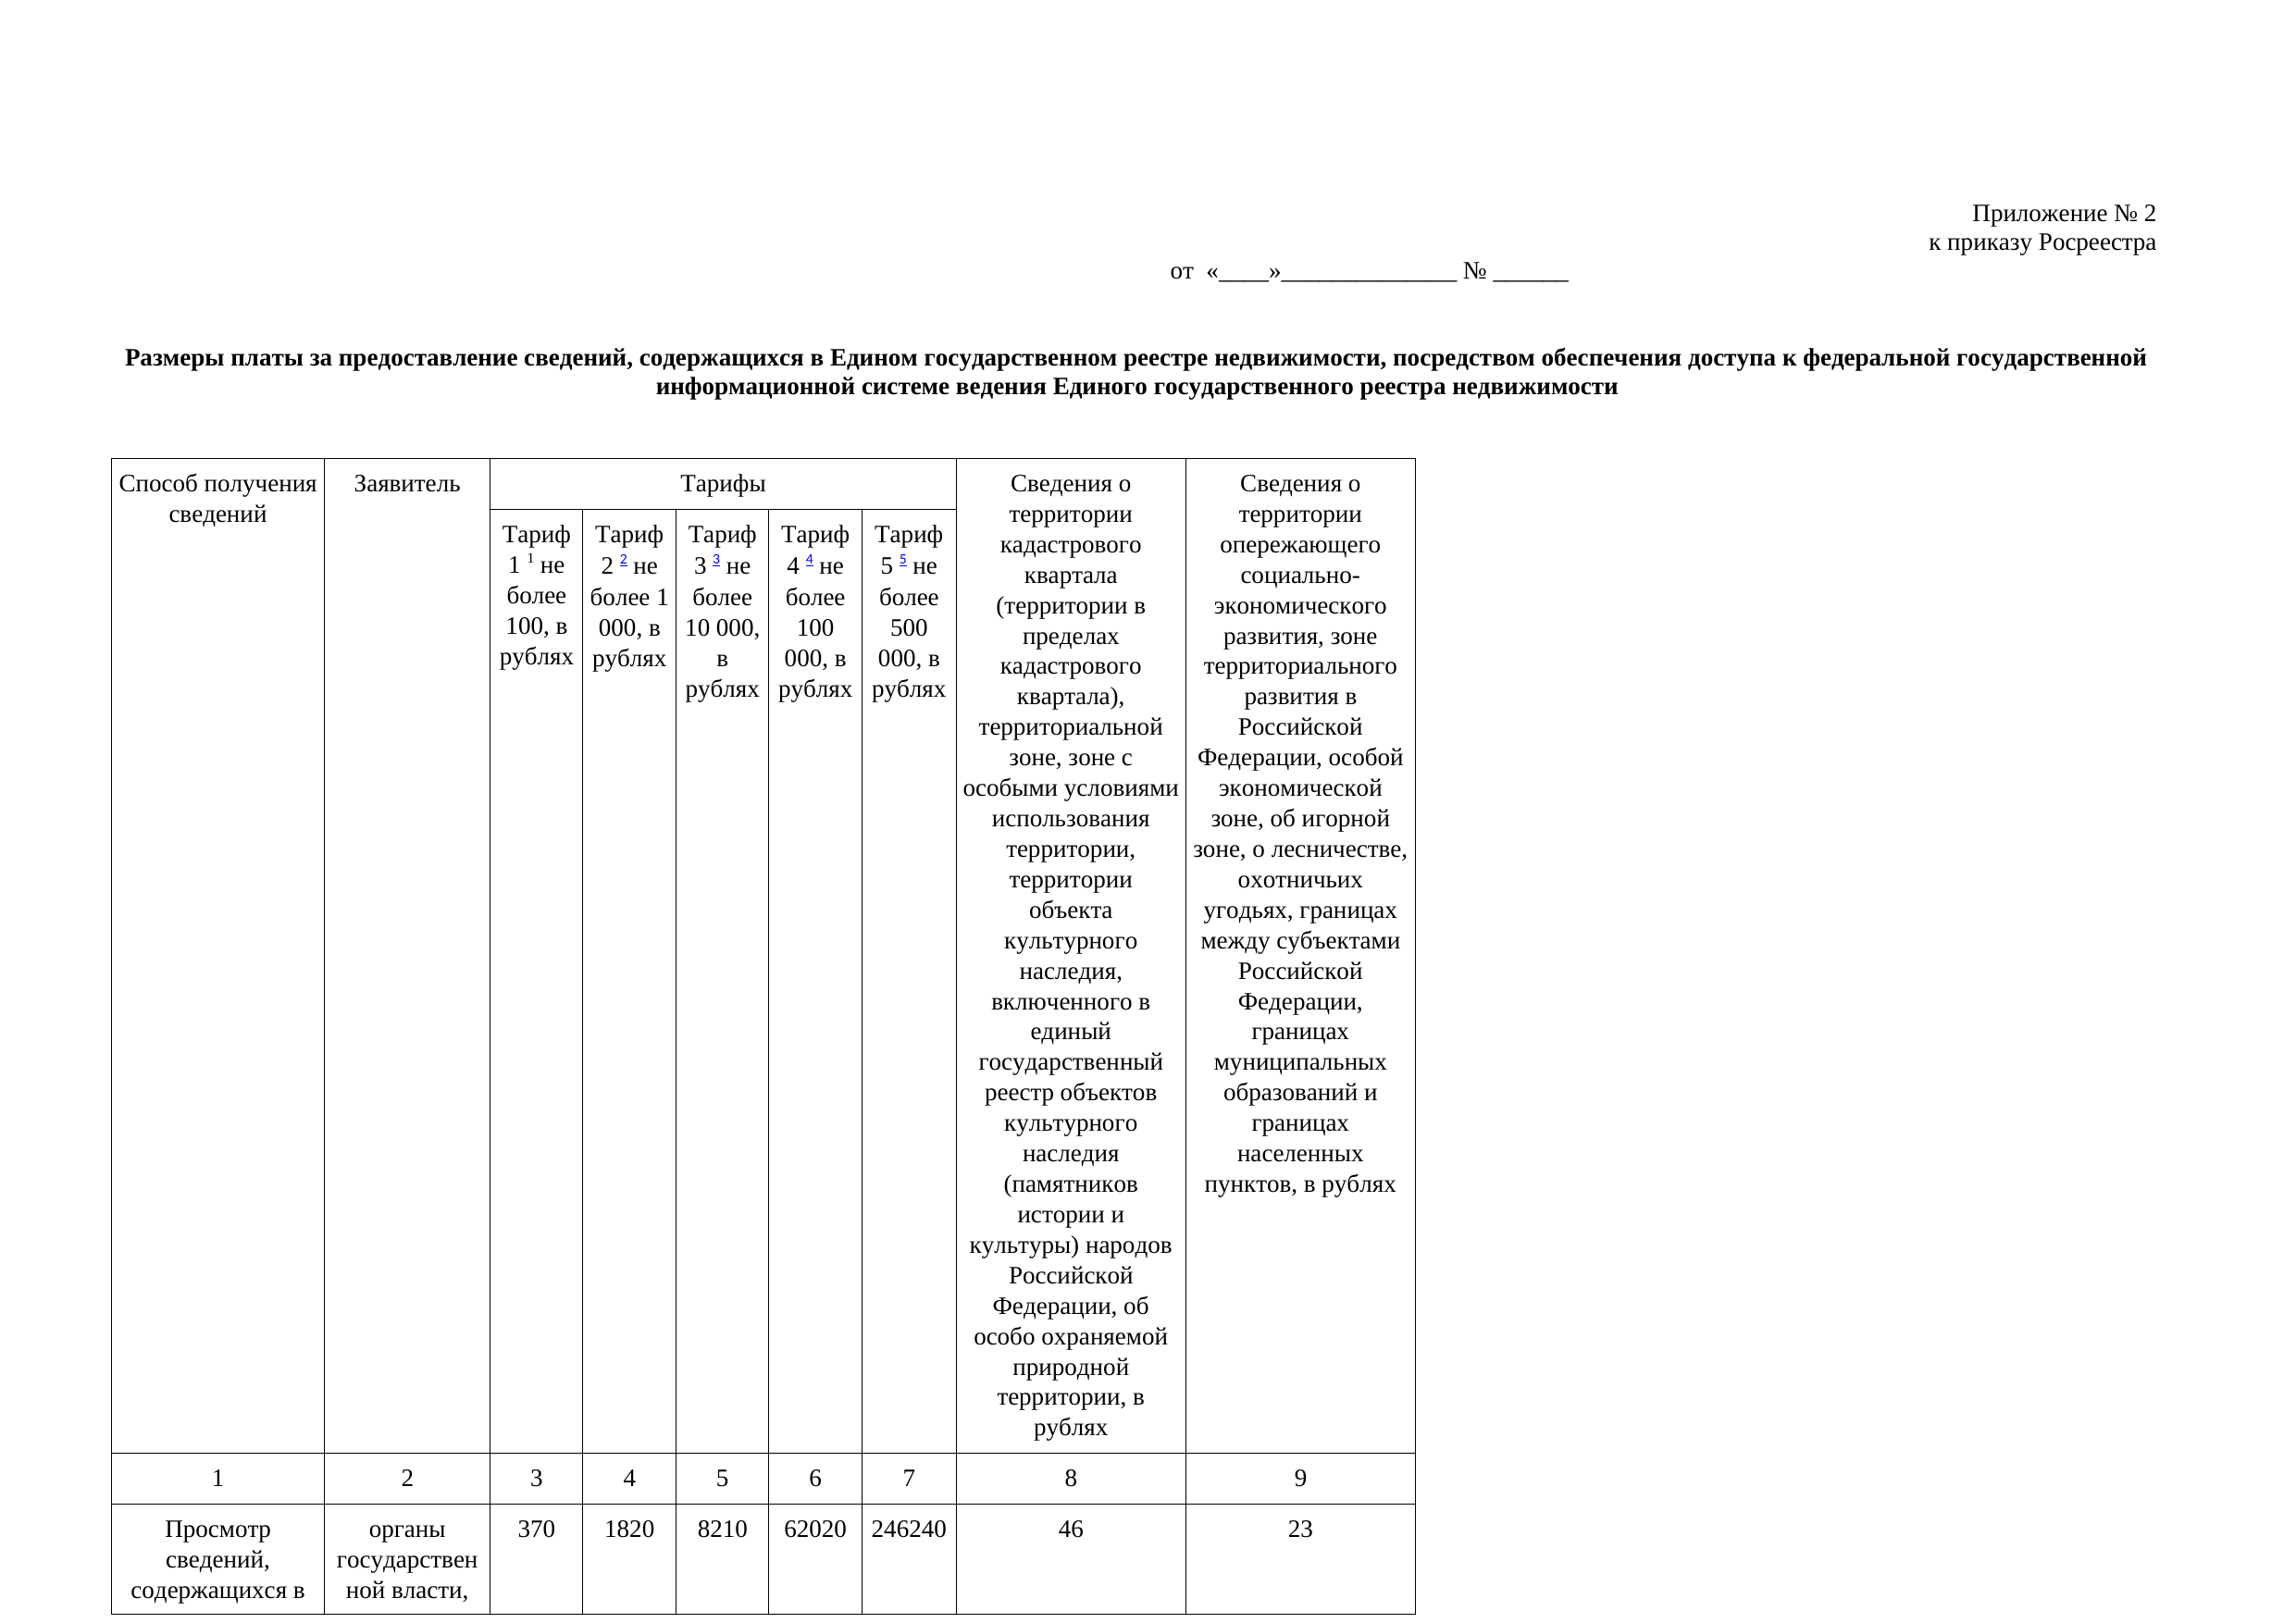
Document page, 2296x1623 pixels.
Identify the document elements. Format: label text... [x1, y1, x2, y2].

table_cell 46 [957, 1505, 1185, 1614]
table_cell 23 [1186, 1505, 1415, 1614]
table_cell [112, 1505, 324, 1614]
table_cell Тариф 5 5 не более 500 000, в рублях [863, 510, 956, 1453]
table_cell Тариф 4 4 не более 100 000, в рублях [769, 510, 862, 1453]
table_cell 2 [325, 1454, 490, 1504]
table_cell Тариф 3 3 не более 10 000, в рублях [676, 510, 768, 1453]
table_cell 8 [957, 1454, 1185, 1504]
table_cell 370 [490, 1505, 582, 1614]
table_cell 1 [112, 1454, 324, 1504]
table_cell 9 [1186, 1454, 1415, 1504]
text Размеры платы за предоставление сведений, содержащихся в Едином государственном реестре недвижимости, посредством обеспечения доступа к федеральной государственной информационной системе ведения Единого государственного реестра недвижимости [118, 342, 2156, 400]
table_cell 5 [676, 1454, 768, 1504]
text Приложение № 2 [118, 198, 2156, 227]
table_cell Тариф 1 1 не более 100, в рублях [490, 510, 582, 1453]
table_cell 1820 [583, 1505, 676, 1614]
table_header Сведения о территории опережающего социально-экономического развития, зоне территориального развития в Российской Федерации, особой экономической зоне, об игорной зоне, о лесничестве, охотничьих угодьях, границах между субъектами Российской Федерации, границах муниципальных образований и границах населенных пунктов, в рублях [1186, 459, 1415, 1453]
table_cell Тариф 2 2 не более 1 000, в рублях [583, 510, 676, 1453]
table_cell 7 [863, 1454, 956, 1504]
text от «____»______________ № ______ [404, 255, 2156, 285]
text к приказу Росреестра [118, 227, 2156, 255]
table_cell 4 [583, 1454, 676, 1504]
table_cell 246240 [863, 1505, 956, 1614]
table_header Сведения о территории кадастрового квартала (территории в пределах кадастрового квартала), территориальной зоне, зоне с особыми условиями использования территории, территории объекта культурного наследия, включенного в единый государственный реестр объектов культурного наследия (памятников истории и культуры) народов Российской Федерации, об особо охраняемой природной территории, в рублях [957, 459, 1185, 1453]
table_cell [325, 1505, 490, 1614]
table_header Заявитель [325, 459, 490, 1453]
table_cell 62020 [769, 1505, 862, 1614]
table_cell 6 [769, 1454, 862, 1504]
table_header Способ получения сведений [112, 459, 324, 1453]
table_cell 8210 [676, 1505, 768, 1614]
table_cell 3 [490, 1454, 582, 1504]
table_header Тарифы [490, 459, 956, 508]
